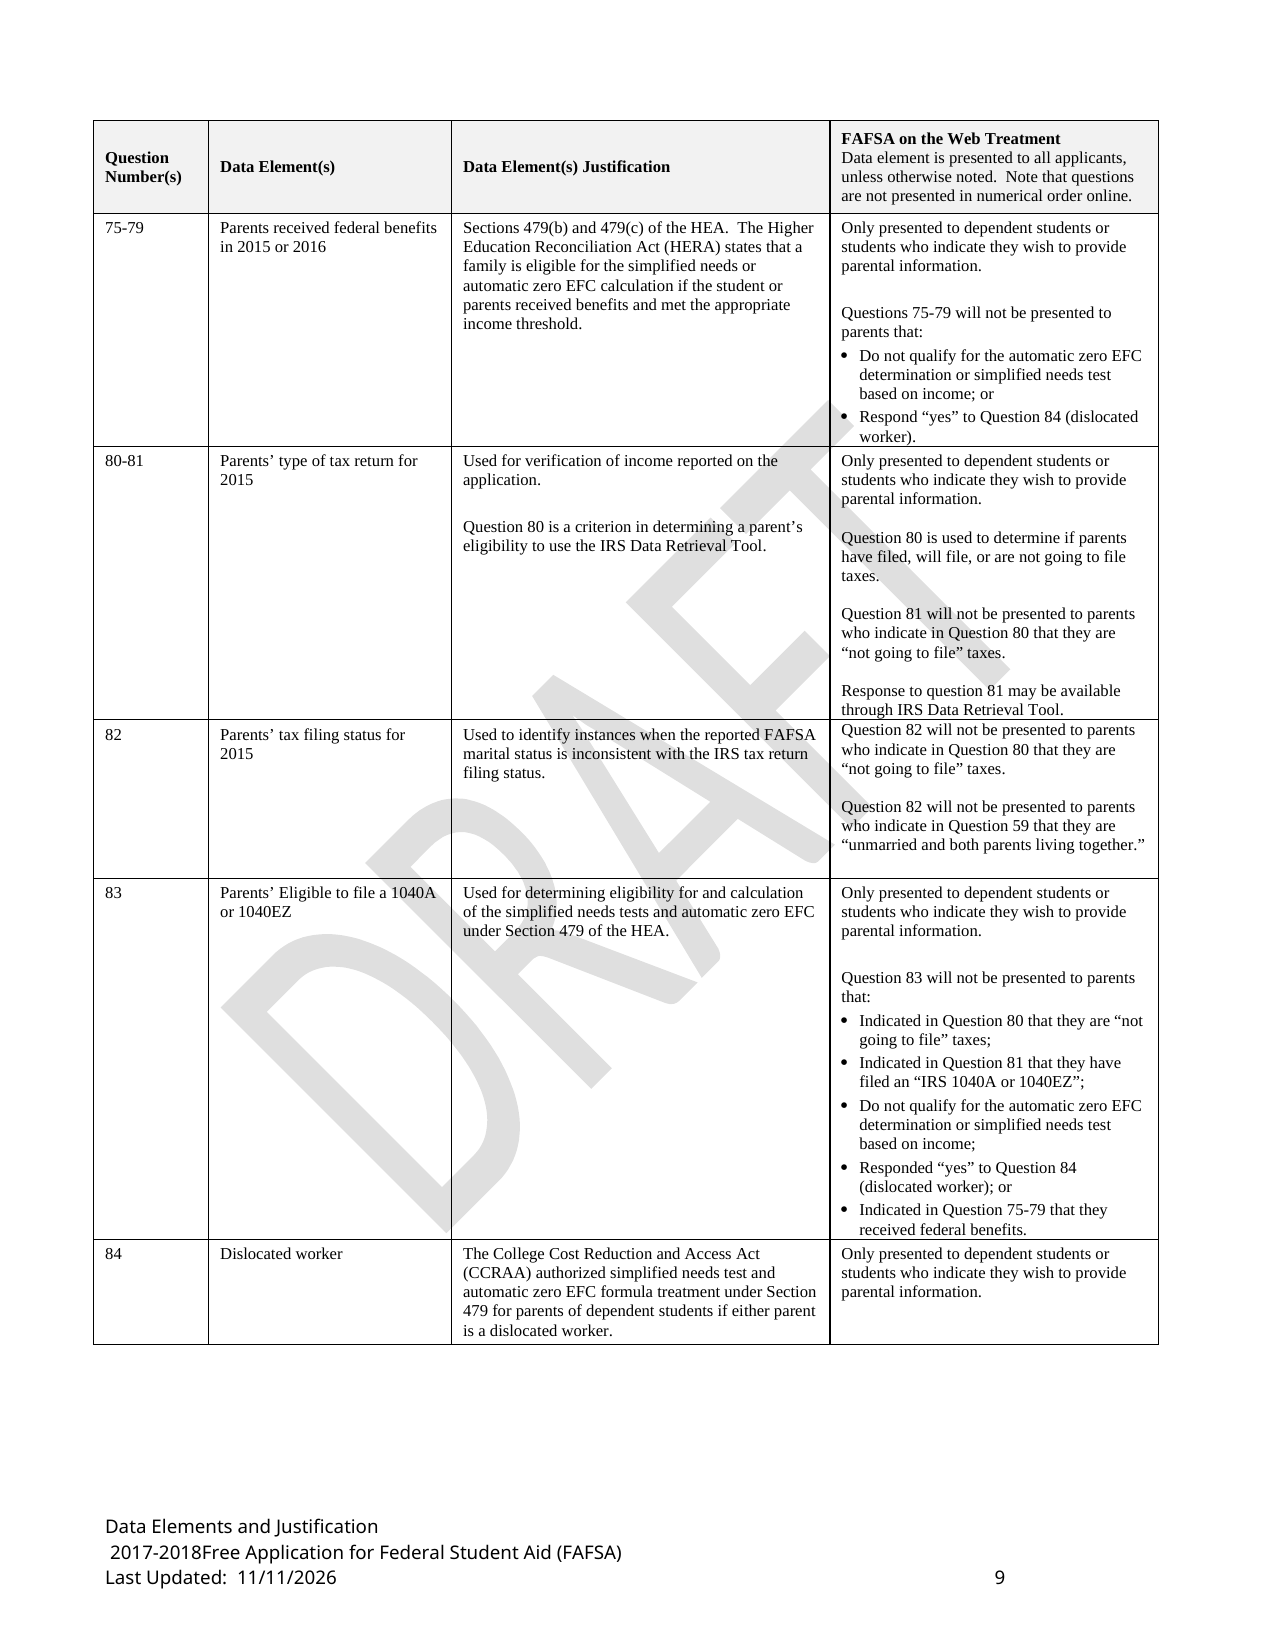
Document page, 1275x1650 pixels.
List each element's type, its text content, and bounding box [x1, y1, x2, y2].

table_cell Only presented to dependent students or students who indicate they wish to provide parental information. [831, 1240, 1158, 1343]
table_header Data Element(s) [209, 121, 451, 213]
table_cell Parents received federal benefits in 2015 or 2016 [209, 214, 451, 446]
table_cell Parents’ Eligible to file a 1040A or 1040EZ [209, 879, 451, 1238]
table_cell 84 [94, 1240, 208, 1343]
table_cell Question 82 will not be presented to parents who indicate in Question 80 that they are “not going to file” taxes. Question 82 will not be presented to parents who indicate in Question 59 that they are “unmarried and both parents living together.” [831, 720, 1158, 878]
table_cell Dislocated worker [209, 1240, 451, 1343]
table_cell The College Cost Reduction and Access Act (CCRAA) authorized simplified needs test and automatic zero EFC formula treatment under Section 479 for parents of dependent students if either parent is a dislocated worker. [452, 1240, 829, 1343]
table_header FAFSA on the Web Treatment Data element is presented to all applicants, unless otherwise noted. Note that questions are not presented in numerical order online. [831, 121, 1158, 213]
table_cell 83 [94, 879, 208, 1238]
table_cell Parents’ type of tax return for 2015 [209, 447, 451, 719]
table_cell Used for determining eligibility for and calculation of the simplified needs tests and automatic zero EFC under Section 479 of the HEA. [452, 879, 829, 1238]
table_cell Only presented to dependent students or students who indicate they wish to provide parental information. Question 83 will not be presented to parents that: Indicated in Question 80 that they are “not going to file” taxes; Indicated in Question 81 that they have filed an “IRS 1040A or 1040EZ”; Do not qualify for the automatic zero EFC determination or simplified needs test based on income; Responded “yes” to Question 84 (dislocated worker); or Indicated in Question 75-79 that they received federal benefits. [831, 879, 1158, 1238]
table_cell Sections 479(b) and 479(c) of the HEA. The Higher Education Reconciliation Act (HERA) states that a family is eligible for the simplified needs or automatic zero EFC calculation if the student or parents received benefits and met the appropriate income threshold. [452, 214, 829, 446]
table_cell Only presented to dependent students or students who indicate they wish to provide parental information. Questions 75-79 will not be presented to parents that: Do not qualify for the automatic zero EFC determination or simplified needs test based on income; or Respond “yes” to Question 84 (dislocated worker). [831, 214, 1158, 446]
table_cell Only presented to dependent students or students who indicate they wish to provide parental information. Question 80 is used to determine if parents have filed, will file, or are not going to file taxes. Question 81 will not be presented to parents who indicate in Question 80 that they are “not going to file” taxes. Response to question 81 may be available through IRS Data Retrieval Tool. [831, 447, 1158, 719]
table_cell Used for verification of income reported on the application. Question 80 is a criterion in determining a parent’s eligibility to use the IRS Data Retrieval Tool. [452, 447, 829, 719]
table_header Question Number(s) [94, 121, 208, 213]
table_cell Parents’ tax filing status for 2015 [209, 720, 451, 878]
table_cell 75-79 [94, 214, 208, 446]
table_cell 82 [94, 720, 208, 878]
table_cell Used to identify instances when the reported FAFSA marital status is inconsistent with the IRS tax return filing status. [452, 720, 829, 878]
table_cell 80-81 [94, 447, 208, 719]
table_header Data Element(s) Justification [452, 121, 829, 213]
